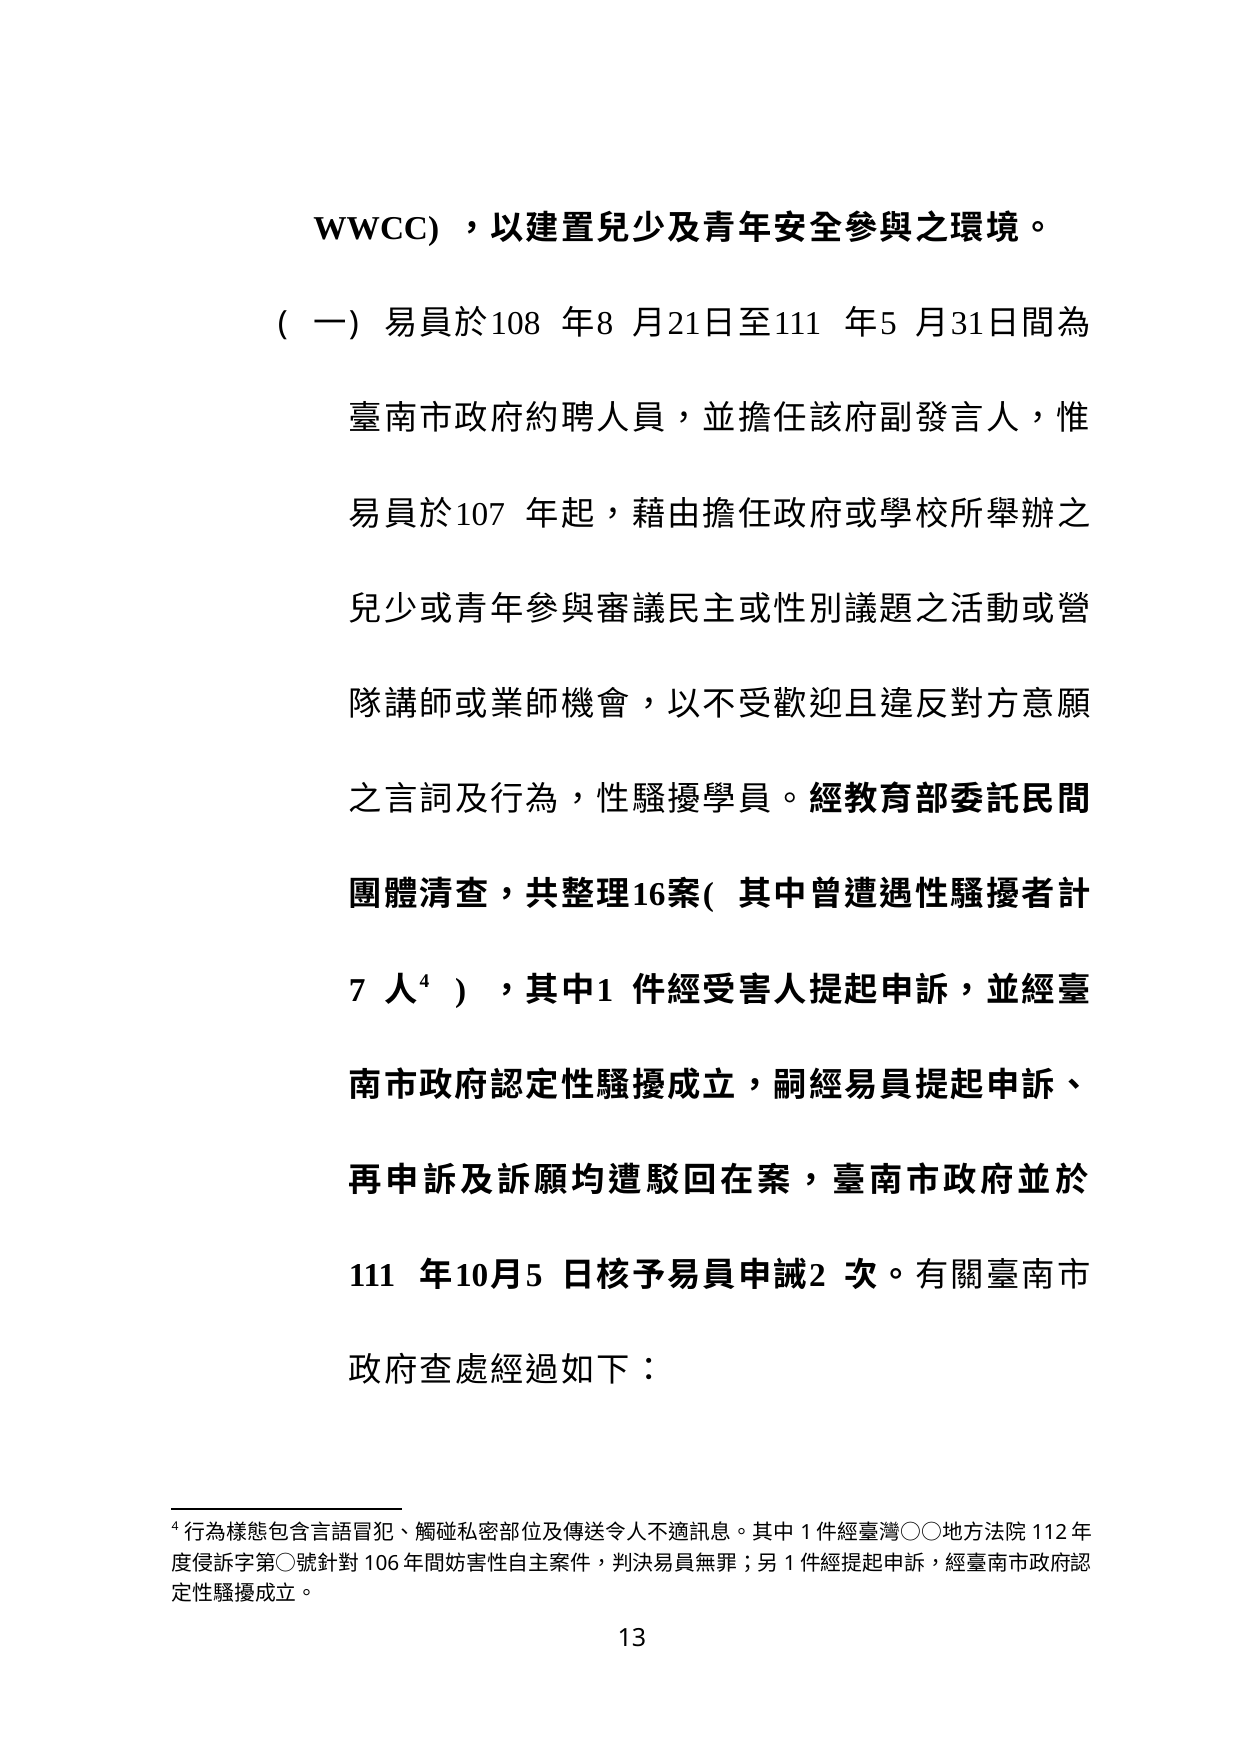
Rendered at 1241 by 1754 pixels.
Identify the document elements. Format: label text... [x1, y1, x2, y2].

subtitle 易員於108年8月21日至111年5月31日間為臺南市政府約聘人員，並擔任該府副發言人，惟易員於107年起，藉由擔任政府或學校所舉辦之兒少或青年參與審議民主或性別議題之活動或營隊講師或業師機會，以不受歡迎且違反對方意願之言詞及行為，性騷擾學員。經教育部委託民間團體清查，共整理16案(其中曾遭遇性騷擾者計7人)，其中1件經受害人提起申訴，並經臺南市政府認定性騷擾成立，嗣經易員提起申訴、再申訴及訴願均遭駁回在案，臺南市政府並於111年10月5日核予易員申誡2次。有關臺南市政府查處經過如下： [248, 272, 1092, 1415]
